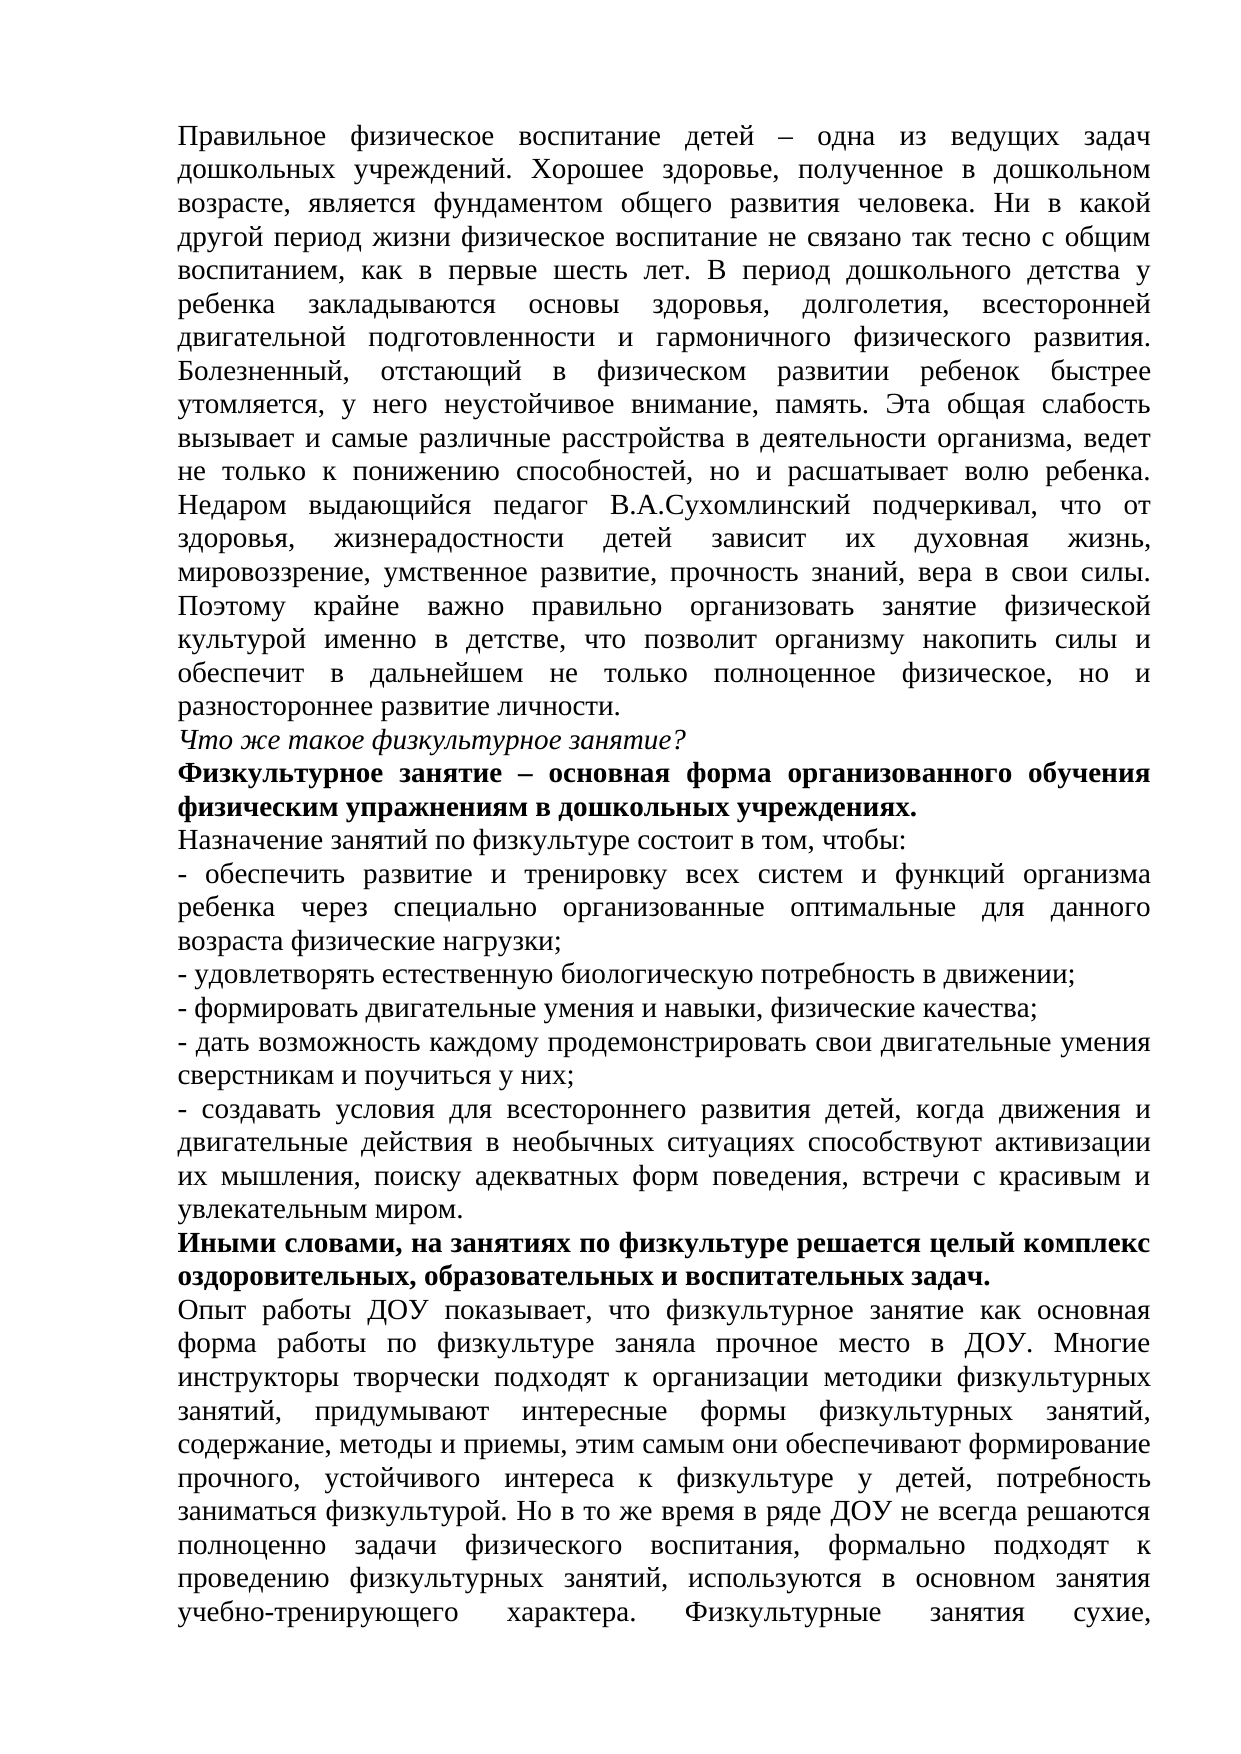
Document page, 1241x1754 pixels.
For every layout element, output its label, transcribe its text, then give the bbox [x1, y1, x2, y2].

text - обеспечить развитие и тренировку всех систем и функций организма ребенка через специально организованные оптимальные для данного возраста физические нагрузки; [177, 856, 1152, 957]
text Физкультурное занятие – основная форма организованного обучения физическим упражнениям в дошкольных учреждениях. [177, 755, 1152, 822]
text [177, 1292, 1152, 1627]
text - удовлетворять естественную биологическую потребность в движении; [177, 957, 1152, 990]
text Иными словами, на занятиях по физкультуре решается целый комплекс оздоровительных, образовательных и воспитательных задач. [177, 1225, 1152, 1292]
text Что же такое физкультурное занятие? [177, 722, 1152, 755]
text Правильное физическое воспитание детей – одна из ведущих задач дошкольных учреждений. Хорошее здоровье, полученное в дошкольном возрасте, является фундаментом общего развития человека. Ни в какой другой период жизни физическое воспитание не связано так тесно с общим воспитанием, как в первые шесть лет. В период дошкольного детства у ребенка закладываются основы здоровья, долголетия, всесторонней двигательной подготовленности и гармоничного физического развития. Болезненный, отстающий в физическом развитии ребенок быстрее утомляется, у него неустойчивое внимание, память. Эта общая слабость вызывает и самые различные расстройства в деятельности организма, ведет не только к понижению способностей, но и расшатывает волю ребенка. Недаром выдающийся педагог В.А.Сухомлинский подчеркивал, что от здоровья, жизнерадостности детей зависит их духовная жизнь, мировоззрение, умственное развитие, прочность знаний, вера в свои силы. Поэтому крайне важно правильно организовать занятие физической культурой именно в детстве, что позволит организму накопить силы и обеспечит в дальнейшем не только полноценное физическое, но и разностороннее развитие личности. [177, 118, 1152, 722]
text Назначение занятий по физкультуре состоит в том, чтобы: [177, 822, 1152, 856]
text - создавать условия для всестороннего развития детей, когда движения и двигательные действия в необычных ситуациях способствуют активизации их мышления, поиску адекватных форм поведения, встречи с красивым и увлекательным миром. [177, 1091, 1152, 1225]
text - дать возможность каждому продемонстрировать свои двигательные умения сверстникам и поучиться у них; [177, 1024, 1152, 1091]
text - формировать двигательные умения и навыки, физические качества; [177, 990, 1152, 1024]
